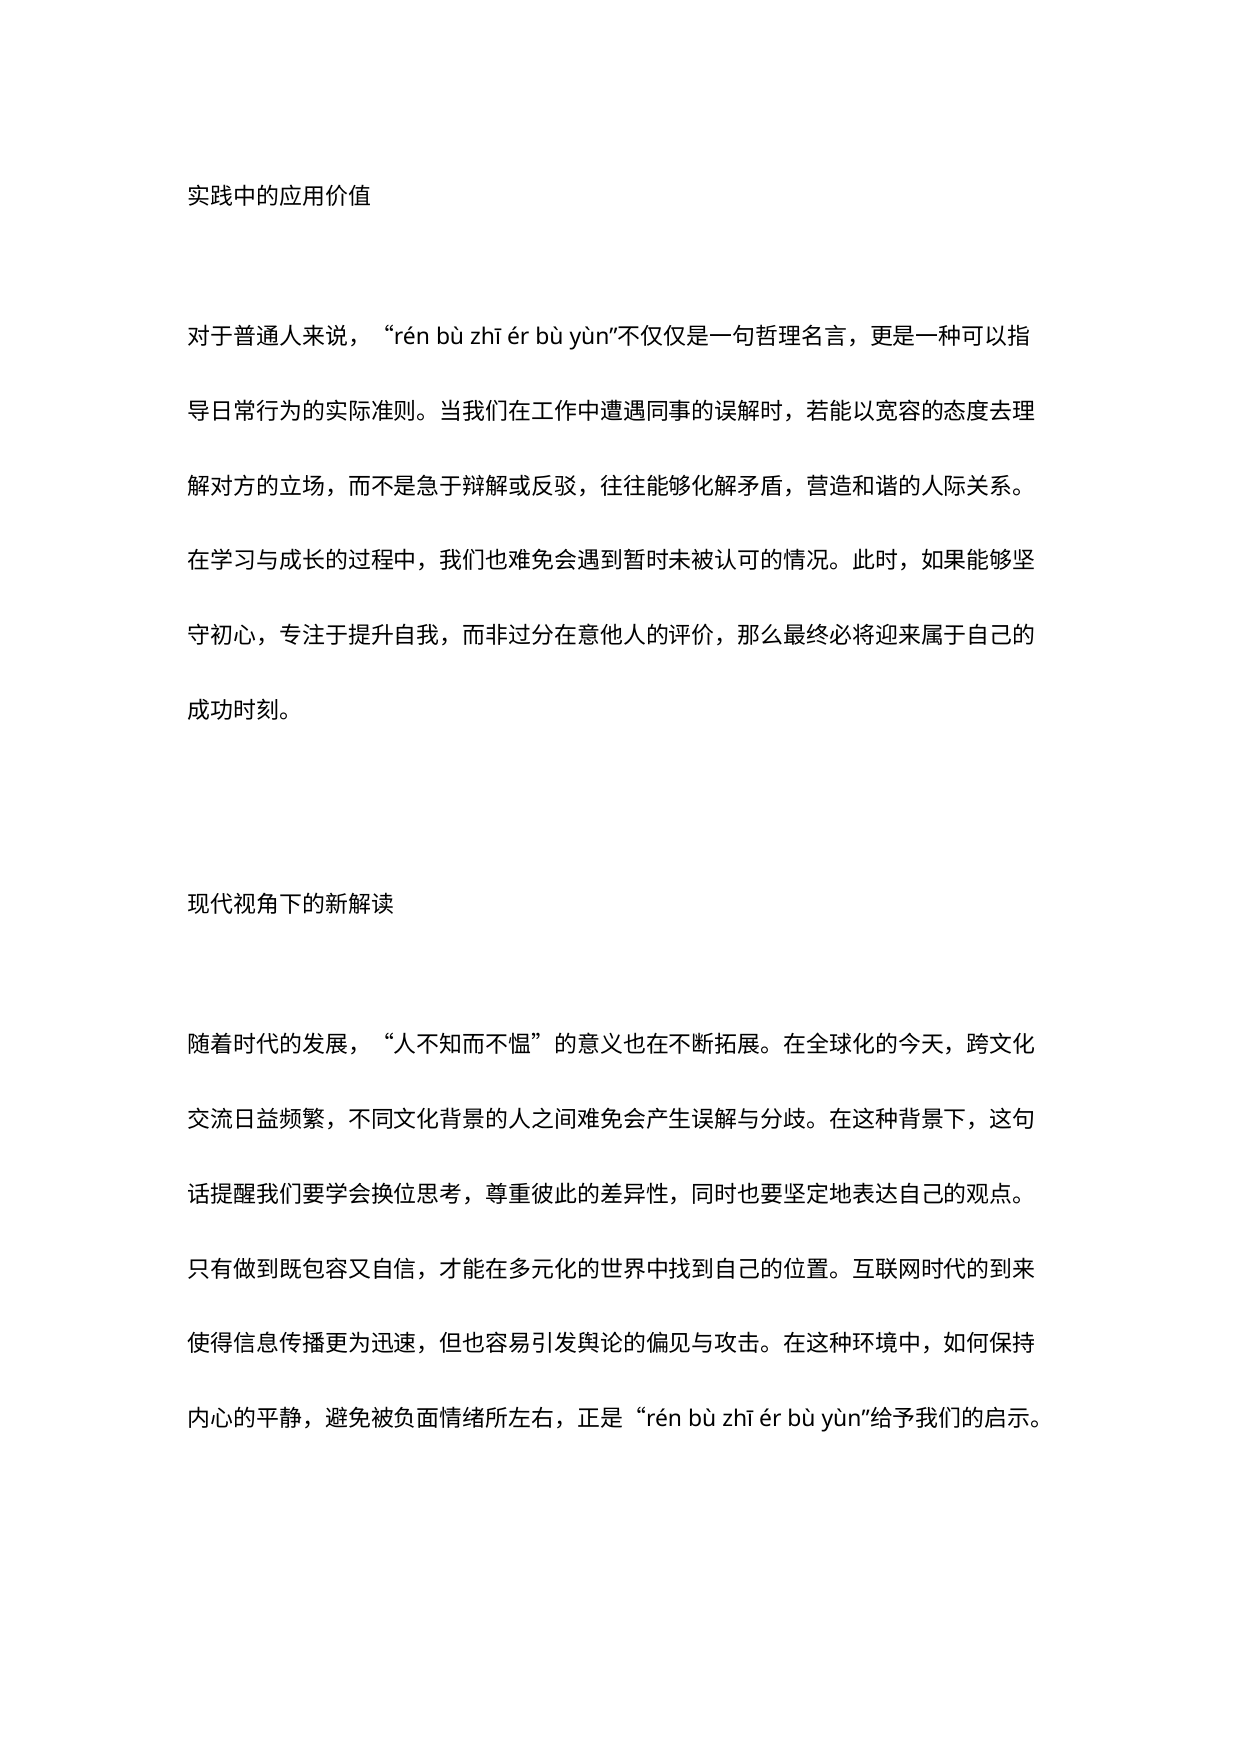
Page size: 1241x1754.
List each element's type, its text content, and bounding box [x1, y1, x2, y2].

text 现代视角下的新解读 [187, 870, 1053, 935]
text 实践中的应用价值 [187, 162, 1053, 227]
text 随着时代的发展，“人不知而不愠”的意义也在不断拓展。在全球化的今天，跨文化交流日益频繁，不同文化背景的人之间难免会产生误解与分歧。在这种背景下，这句话提醒我们要学会换位思考，尊重彼此的差异性，同时也要坚定地表达自己的观点。只有做到既包容又自信，才能在多元化的世界中找到自己的位置。互联网时代的到来使得信息传播更为迅速，但也容易引发舆论的偏见与攻击。在这种环境中，如何保持内心的平静，避免被负面情绪所左右，正是“rén bù zhī ér bù yùn”给予我们的启示。 [187, 1011, 1053, 1449]
text 对于普通人来说，“rén bù zhī ér bù yùn”不仅仅是一句哲理名言，更是一种可以指导日常行为的实际准则。当我们在工作中遭遇同事的误解时，若能以宽容的态度去理解对方的立场，而不是急于辩解或反驳，往往能够化解矛盾，营造和谐的人际关系。在学习与成长的过程中，我们也难免会遇到暂时未被认可的情况。此时，如果能够坚守初心，专注于提升自我，而非过分在意他人的评价，那么最终必将迎来属于自己的成功时刻。 [187, 302, 1053, 741]
